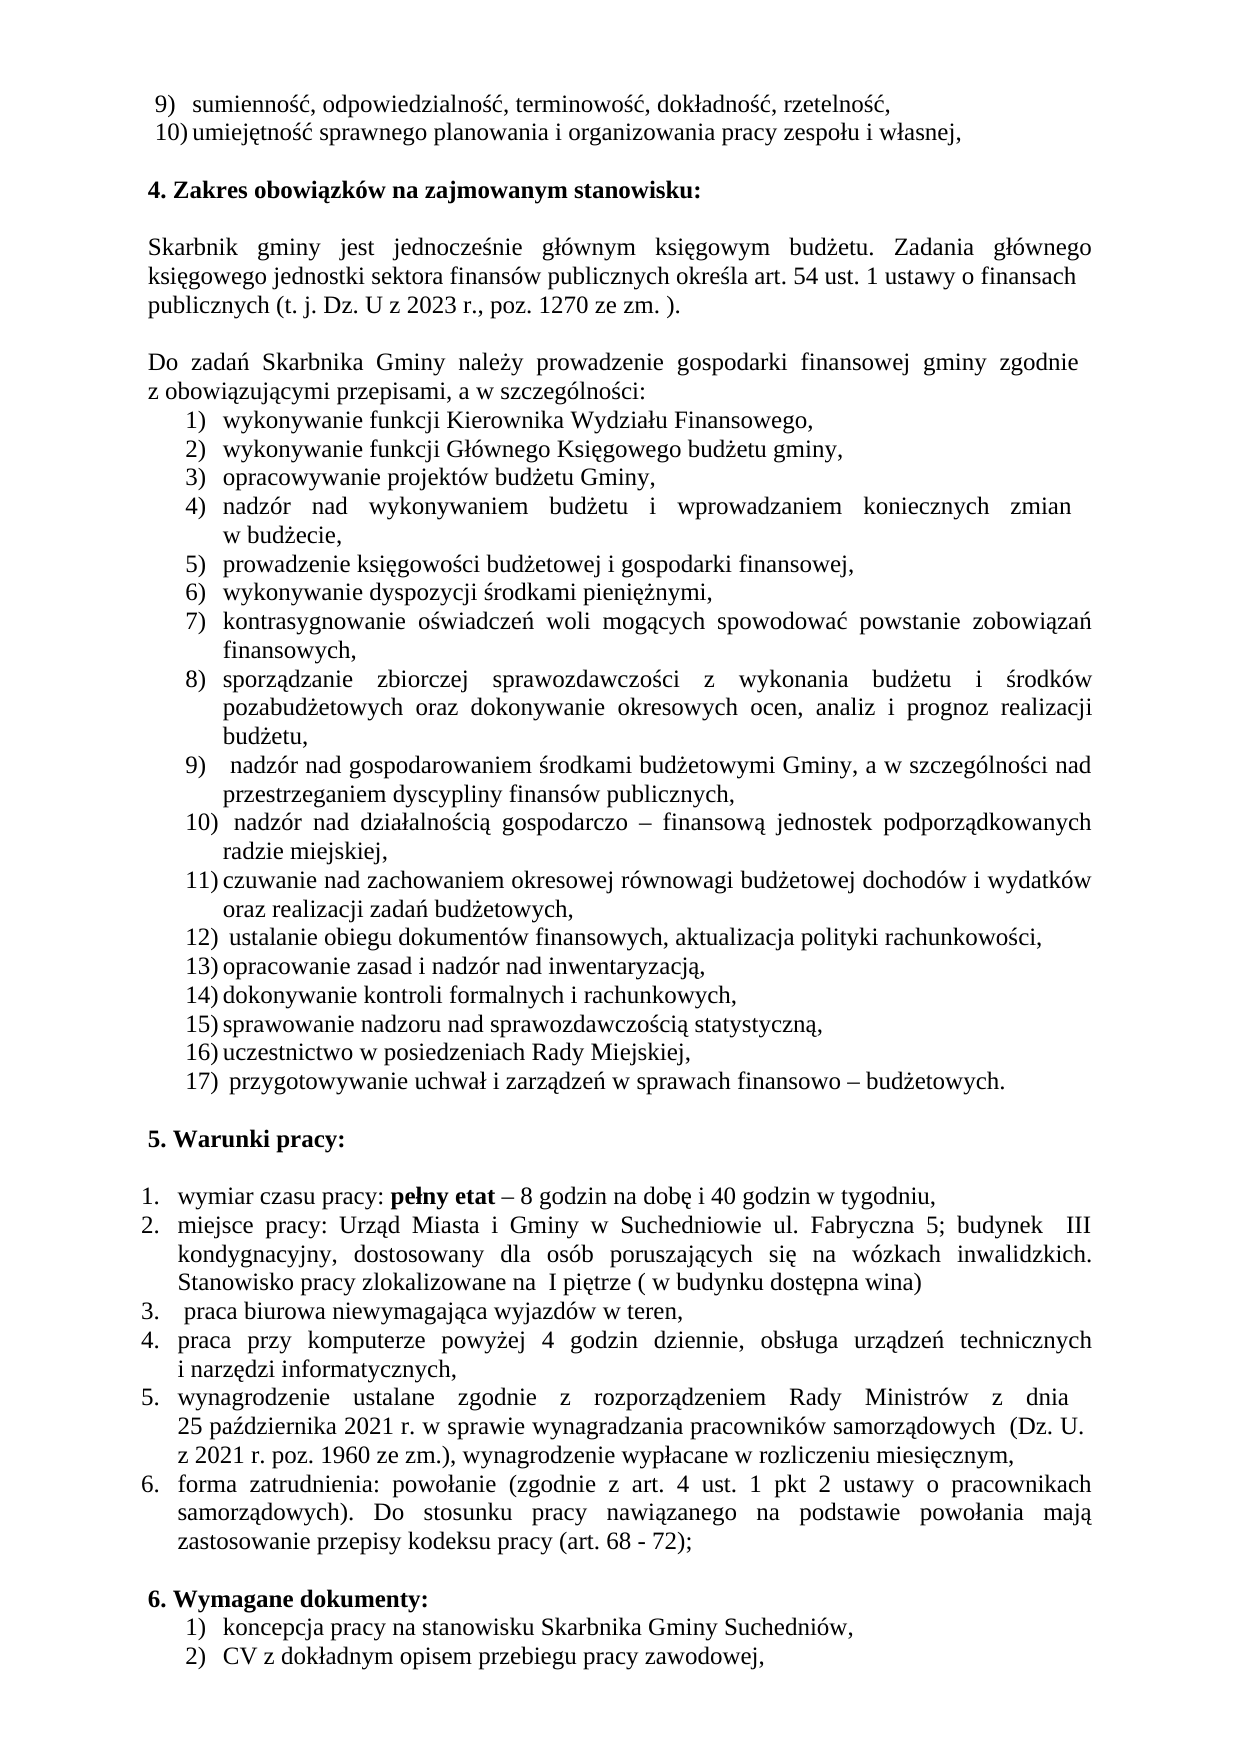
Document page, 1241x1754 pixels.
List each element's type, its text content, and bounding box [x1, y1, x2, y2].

list wykonywanie dyspozycji środkami pieniężnymi, [185, 577, 1093, 606]
list koncepcja pracy na stanowisku Skarbnika Gminy Suchedniów, [185, 1612, 1093, 1641]
list umiejętność sprawnego planowania i organizowania pracy zespołu i własnej, [154, 117, 1093, 146]
list nadzór nad wykonywaniem budżetu i wprowadzaniem koniecznych zmian w budżecie, [185, 491, 1093, 549]
list praca przy komputerze powyżej 4 godzin dziennie, obsługa urządzeń technicznych i narzędzi informatycznych, [141, 1325, 1093, 1382]
list prowadzenie księgowości budżetowej i gospodarki finansowej, [185, 549, 1093, 577]
list miejsce pracy: Urząd Miasta i Gminy w Suchedniowie ul. Fabryczna 5; budynek III kondygnacyjny, dostosowany dla osób poruszających się na wózkach inwalidzkich. Stanowisko pracy zlokalizowane na I piętrze ( w budynku dostępna wina) [141, 1210, 1093, 1296]
list czuwanie nad zachowaniem okresowej równowagi budżetowej dochodów i wydatków oraz realizacji zadań budżetowych, [185, 865, 1093, 922]
list kontrasygnowanie oświadczeń woli mogących spowodować powstanie zobowiązań finansowych, [185, 606, 1093, 664]
text publicznych (t. j. Dz. U z 2023 r., poz. 1270 ze zm. ). [148, 290, 1093, 319]
text 6. Wymagane dokumenty: [148, 1555, 1093, 1612]
list nadzór nad działalnością gospodarczo – finansową jednostek podporządkowanych radzie miejskiej, [185, 807, 1093, 865]
list nadzór nad gospodarowaniem środkami budżetowymi Gminy, a w szczególności nad przestrzeganiem dyscypliny finansów publicznych, [185, 750, 1093, 807]
list uczestnictwo w posiedzeniach Rady Miejskiej, [185, 1037, 1093, 1066]
list dokonywanie kontroli formalnych i rachunkowych, [185, 980, 1093, 1009]
list ustalanie obiegu dokumentów finansowych, aktualizacja polityki rachunkowości, [185, 922, 1093, 951]
list opracowywanie projektów budżetu Gminy, [185, 462, 1093, 491]
list praca biurowa niewymagająca wyjazdów w teren, [141, 1296, 1093, 1325]
text 4. Zakres obowiązków na zajmowanym stanowisku: [148, 146, 1093, 204]
list opracowanie zasad i nadzór nad inwentaryzacją, [185, 951, 1093, 980]
list sporządzanie zbiorczej sprawozdawczości z wykonania budżetu i środków pozabudżetowych oraz dokonywanie okresowych ocen, analiz i prognoz realizacji budżetu, [185, 664, 1093, 750]
list wymiar czasu pracy: pełny etat – 8 godzin na dobę i 40 godzin w tygodniu, [141, 1181, 1093, 1210]
list wynagrodzenie ustalane zgodnie z rozporządzeniem Rady Ministrów z dnia 25 października 2021 r. w sprawie wynagradzania pracowników samorządowych (Dz. U. z 2021 r. poz. 1960 ze zm.), wynagrodzenie wypłacane w rozliczeniu miesięcznym, [141, 1382, 1093, 1469]
list sumienność, odpowiedzialność, terminowość, dokładność, rzetelność, [154, 89, 1093, 117]
list przygotowywanie uchwał i zarządzeń w sprawach finansowo – budżetowych. [185, 1066, 1093, 1095]
list sprawowanie nadzoru nad sprawozdawczością statystyczną, [185, 1009, 1093, 1037]
list wykonywanie funkcji Kierownika Wydziału Finansowego, [185, 405, 1093, 434]
text Skarbnik gminy jest jednocześnie głównym księgowym budżetu. Zadania głównego księgowego jednostki sektora finansów publicznych określa art. 54 ust. 1 ustawy o finansach [148, 232, 1093, 290]
text Do zadań Skarbnika Gminy należy prowadzenie gospodarki finansowej gminy zgodnie z obowiązującymi przepisami, a w szczególności: [148, 347, 1093, 405]
list 5. Warunki pracy: [148, 1095, 1093, 1152]
list wykonywanie funkcji Głównego Księgowego budżetu gminy, [185, 434, 1093, 462]
list forma zatrudnienia: powołanie (zgodnie z art. 4 ust. 1 pkt 2 ustawy o pracownikach samorządowych). Do stosunku pracy nawiązanego na podstawie powołania mają zastosowanie przepisy kodeksu pracy (art. 68 - 72); [141, 1469, 1093, 1555]
list CV z dokładnym opisem przebiegu pracy zawodowej, [185, 1641, 1093, 1670]
